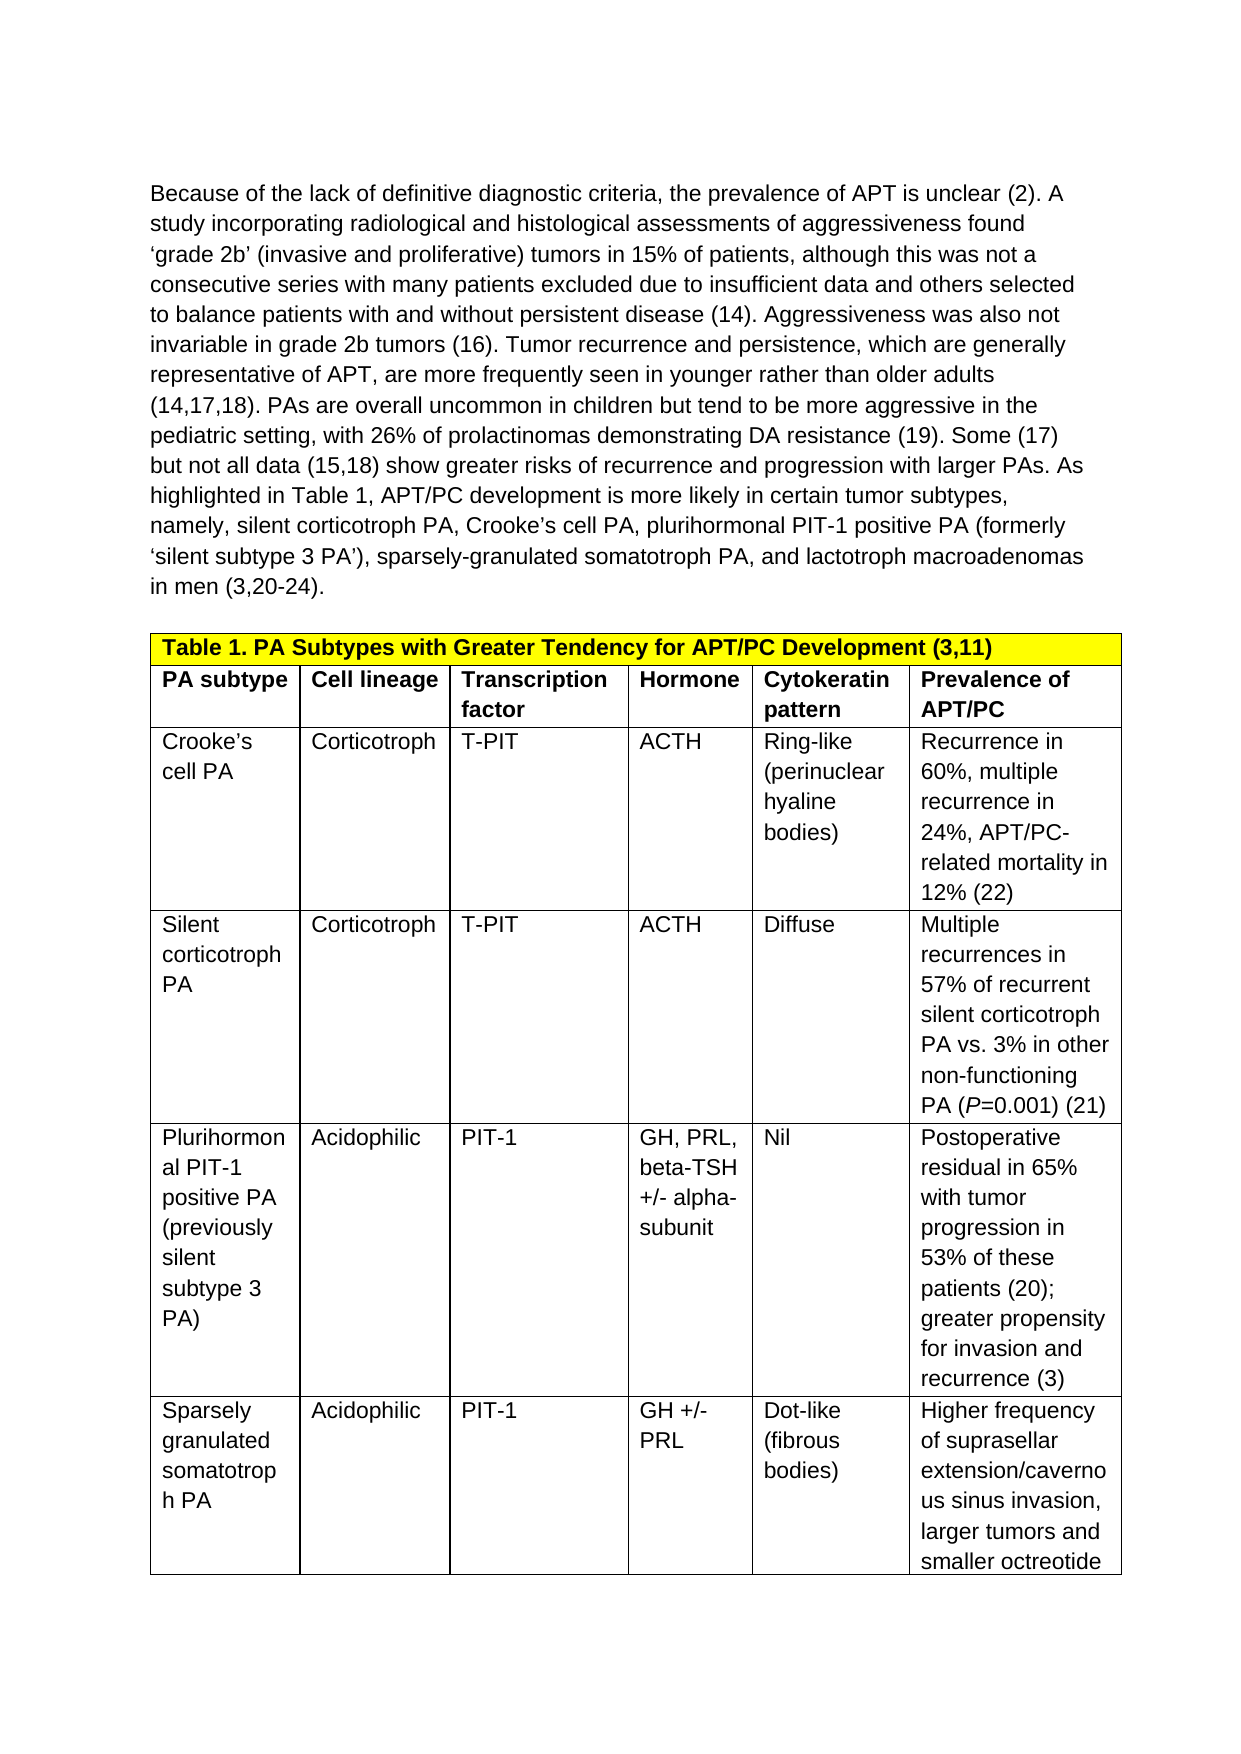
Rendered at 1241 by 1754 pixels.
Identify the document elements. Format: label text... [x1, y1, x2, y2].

table_cell Diffuse [753, 911, 909, 1122]
table_header Table 1. PA Subtypes with Greater Tendency for APT/PC Development (3,11) [151, 634, 1121, 665]
table_cell Corticotroph [301, 728, 449, 909]
table_cell GH, PRL, beta-TSH +/- alpha-subunit [629, 1124, 752, 1396]
table_cell ACTH [629, 728, 752, 909]
table_cell Crooke’s cell PA [151, 728, 299, 909]
table_cell Acidophilic [301, 1397, 449, 1574]
list Because of the lack of definitive diagnostic criteria, the prevalence of APT is unclear (2). A study incorporating radiological and histological assessments of aggressiveness found ‘grade 2b’ (invasive and proliferative) tumors in 15% of patients, although this was not a consecutive series with many patients excluded due to insufficient data and others selected to balance patients with and without persistent disease (14). Aggressiveness was also not invariable in grade 2b tumors (16). Tumor recurrence and persistence, which are generally representative of APT, are more frequently seen in younger rather than older adults (14,17,18). PAs are overall uncommon in children but tend to be more aggressive in the pediatric setting, with 26% of prolactinomas demonstrating DA resistance (19). Some (17) but not all data (15,18) show greater risks of recurrence and progression with larger PAs. As highlighted in Table 1, APT/PC development is more likely in certain tumor subtypes, namely, silent corticotroph PA, Crooke’s cell PA, plurihormonal PIT-1 positive PA (formerly ‘silent subtype 3 PA’), sparsely-granulated somatotroph PA, and lactotroph macroadenomas in men (3,20-24). [150, 180, 1090, 599]
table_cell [910, 1397, 1121, 1574]
table_cell Corticotroph [301, 911, 449, 1122]
table_cell PIT-1 [451, 1124, 628, 1396]
table_cell Nil [753, 1124, 909, 1396]
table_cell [753, 1397, 909, 1574]
table_cell Silent corticotroph PA [151, 911, 299, 1122]
table_cell PIT-1 [451, 1397, 628, 1574]
table_cell Plurihormonal PIT-1 positive PA (previously silent subtype 3 PA) [151, 1124, 299, 1396]
table_cell T-PIT [451, 911, 628, 1122]
table_cell Cytokeratin pattern [753, 666, 909, 727]
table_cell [151, 1397, 299, 1574]
table_cell Recurrence in 60%, multiple recurrence in 24%, APT/PC-related mortality in 12% (22) [910, 728, 1121, 909]
table_cell Hormone [629, 666, 752, 727]
table_cell PA subtype [151, 666, 299, 727]
table_cell T-PIT [451, 728, 628, 909]
table_cell Prevalence of APT/PC [910, 666, 1121, 727]
table_cell Multiple recurrences in 57% of recurrent silent corticotroph PA vs. 3% in other non-functioning PA (P=0.001) (21) [910, 911, 1121, 1122]
table_cell ACTH [629, 911, 752, 1122]
table_cell Cell lineage [301, 666, 449, 727]
table_cell Transcription factor [451, 666, 628, 727]
table_cell GH +/- PRL [629, 1397, 752, 1574]
table_cell Acidophilic [301, 1124, 449, 1396]
table_cell Ring-like (perinuclear hyaline bodies) [753, 728, 909, 909]
table_cell Postoperative residual in 65% with tumor progression in 53% of these patients (20); greater propensity for invasion and recurrence (3) [910, 1124, 1121, 1396]
